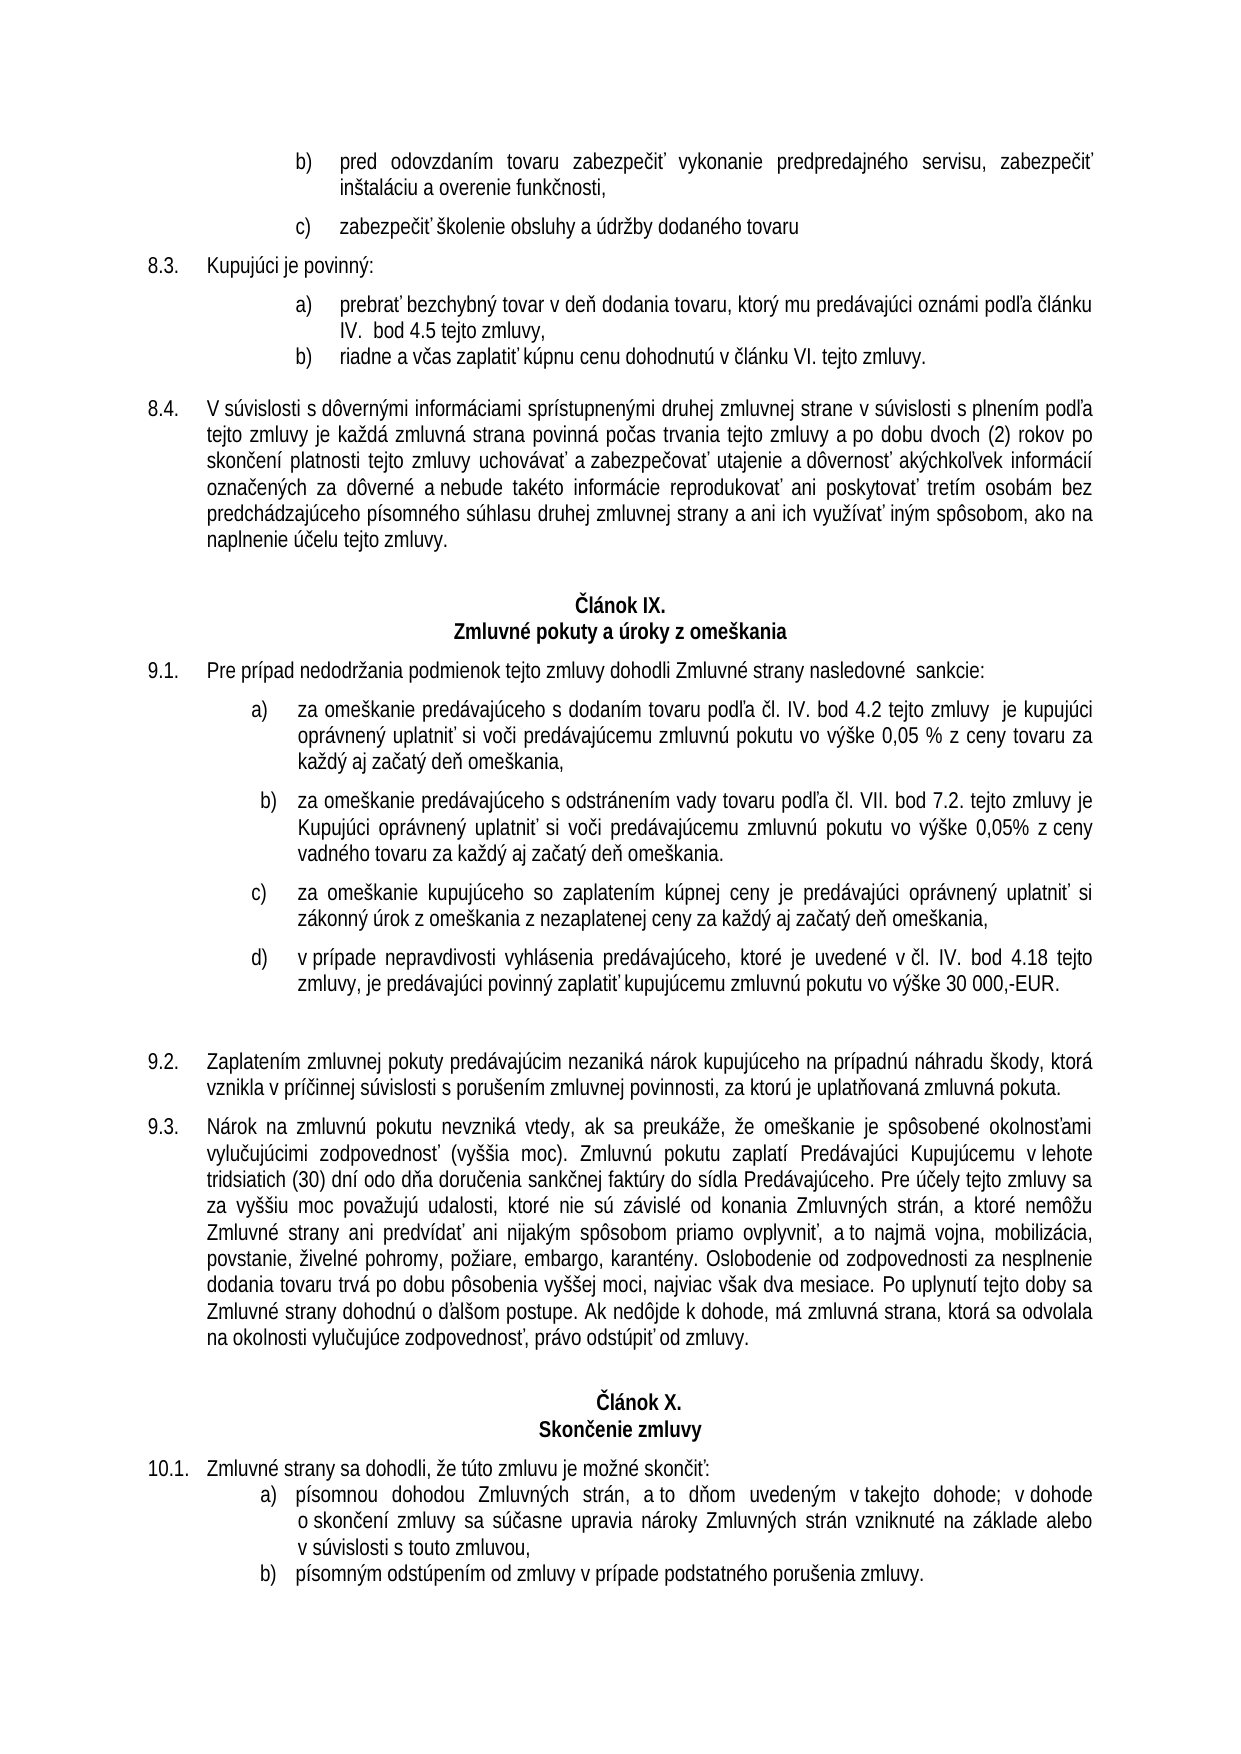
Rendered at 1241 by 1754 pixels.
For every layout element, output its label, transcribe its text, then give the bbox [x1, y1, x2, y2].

text Zmluvné pokuty a úroky z omeškania [148, 618, 1093, 644]
list Článok X. [185, 1389, 1093, 1416]
list písomným odstúpením od zmluvy v prípade podstatného porušenia zmluvy. [260, 1560, 1093, 1586]
text Článok IX. [148, 592, 1093, 618]
list Zmluvné strany sa dohodli, že túto zmluvu je možné skončiť: [148, 1454, 1093, 1481]
list v prípade nepravdivosti vyhlásenia predávajúceho, ktoré je uvedené v čl. IV. bod 4.18 tejto zmluvy, je predávajúci povinný zaplatiť kupujúcemu zmluvnú pokutu vo výške 30 000,-EUR. [251, 944, 1093, 997]
list za omeškanie kupujúceho so zaplatením kúpnej ceny je predávajúci oprávnený uplatniť si zákonný úrok z omeškania z nezaplatenej ceny za každý aj začatý deň omeškania, [251, 879, 1093, 931]
list 9.3. Nárok na zmluvnú pokutu nevzniká vtedy, ak sa preukáže, že omeškanie je spôsobené okolnosťami vylučujúcimi zodpovednosť (vyššia moc). Zmluvnú pokutu zaplatí Predávajúci Kupujúcemu v lehote tridsiatich (30) dní odo dňa doručenia sankčnej faktúry do sídla Predávajúceho. Pre účely tejto zmluvy sa za vyššiu moc považujú udalosti, ktoré nie sú závislé od konania Zmluvných strán, a ktoré nemôžu Zmluvné strany ani predvídať ani nijakým spôsobom priamo ovplyvniť, a to najmä vojna, mobilizácia, povstanie, živelné pohromy, požiare, embargo, karantény. Oslobodenie od zodpovednosti za nesplnenie dodania tovaru trvá po dobu pôsobenia vyššej moci, najviac však dva mesiace. Po uplynutí tejto doby sa Zmluvné strany dohodnú o ďalšom postupe. Ak nedôjde k dohode, má zmluvná strana, ktorá sa odvolala na okolnosti vylučujúce zodpovednosť, právo odstúpiť od zmluvy. [148, 1113, 1093, 1350]
list zabezpečiť školenie obsluhy a údržby dodaného tovaru [295, 213, 1093, 239]
list V súvislosti s dôvernými informáciami sprístupnenými druhej zmluvnej strane v súvislosti s plnením podľa tejto zmluvy je každá zmluvná strana povinná počas trvania tejto zmluvy a po dobu dvoch (2) rokov po skončení platnosti tejto zmluvy uchovávať a zabezpečovať utajenie a dôvernosť akýchkoľvek informácií označených za dôverné a nebude takéto informácie reprodukovať ani poskytovať tretím osobám bez predchádzajúceho písomného súhlasu druhej zmluvnej strany a ani ich využívať iným spôsobom, ako na naplnenie účelu tejto zmluvy. [148, 394, 1093, 553]
list za omeškanie predávajúceho s odstránením vady tovaru podľa čl. VII. bod 7.2. tejto zmluvy je Kupujúci oprávnený uplatniť si voči predávajúcemu zmluvnú pokutu vo výške 0,05% z ceny vadného tovaru za každý aj začatý deň omeškania. [260, 787, 1093, 866]
list Zaplatením zmluvnej pokuty predávajúcim nezaniká nárok kupujúceho na prípadnú náhradu škody, ktorá vznikla v príčinnej súvislosti s porušením zmluvnej povinnosti, za ktorú je uplatňovaná zmluvná pokuta. [148, 1048, 1093, 1101]
list za omeškanie predávajúceho s dodaním tovaru podľa čl. IV. bod 4.2 tejto zmluvy je kupujúci oprávnený uplatniť si voči predávajúcemu zmluvnú pokutu vo výške 0,05 % z ceny tovaru za každý aj začatý deň omeškania, [251, 696, 1093, 775]
list písomnou dohodou Zmluvných strán, a to dňom uvedeným v takejto dohode; v dohode o skončení zmluvy sa súčasne upravia nároky Zmluvných strán vzniknuté na základe alebo v súvislosti s touto zmluvou, [260, 1481, 1093, 1560]
list prebrať bezchybný tovar v deň dodania tovaru, ktorý mu predávajúci oznámi podľa článku IV. bod 4.5 tejto zmluvy, [295, 291, 1093, 343]
list Pre prípad nedodržania podmienok tejto zmluvy dohodli Zmluvné strany nasledovné sankcie: [148, 657, 1093, 683]
text Skončenie zmluvy [148, 1416, 1093, 1442]
list riadne a včas zaplatiť kúpnu cenu dohodnutú v článku VI. tejto zmluvy. [295, 343, 1093, 369]
list pred odovzdaním tovaru zabezpečiť vykonanie predpredajného servisu, zabezpečiť inštaláciu a overenie funkčnosti, [295, 148, 1093, 200]
list Kupujúci je povinný: [148, 252, 1093, 278]
